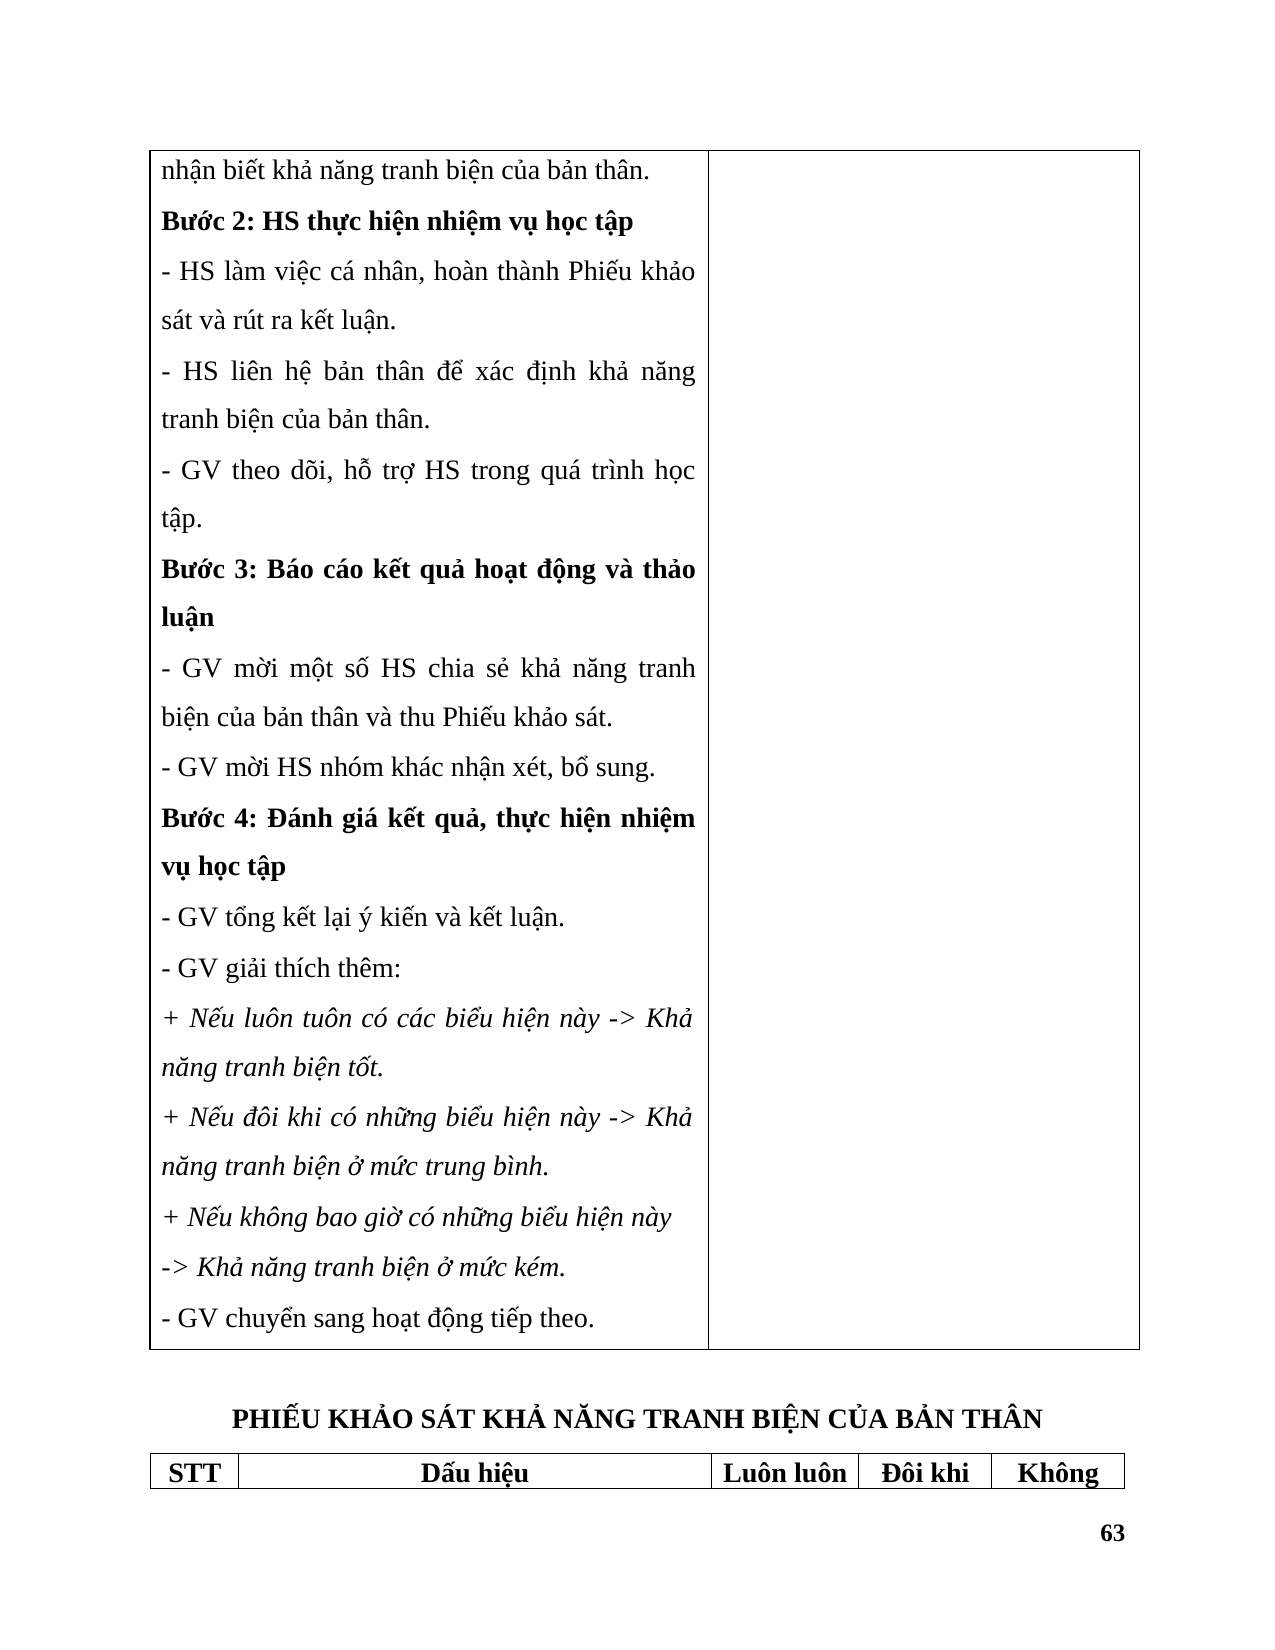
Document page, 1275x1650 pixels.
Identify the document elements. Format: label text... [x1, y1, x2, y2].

table_header Luôn luôn [712, 1454, 858, 1488]
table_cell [151, 151, 708, 1348]
table_header Đôi khi [859, 1454, 991, 1488]
table_header STT [151, 1454, 238, 1488]
text PHIẾU KHẢO SÁT KHẢ NĂNG TRANH BIỆN CỦA BẢN THÂN [150, 1402, 1125, 1434]
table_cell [709, 151, 1139, 1348]
table_header Không bao giờ [992, 1454, 1124, 1488]
table_header Dấu hiệu [239, 1454, 711, 1488]
